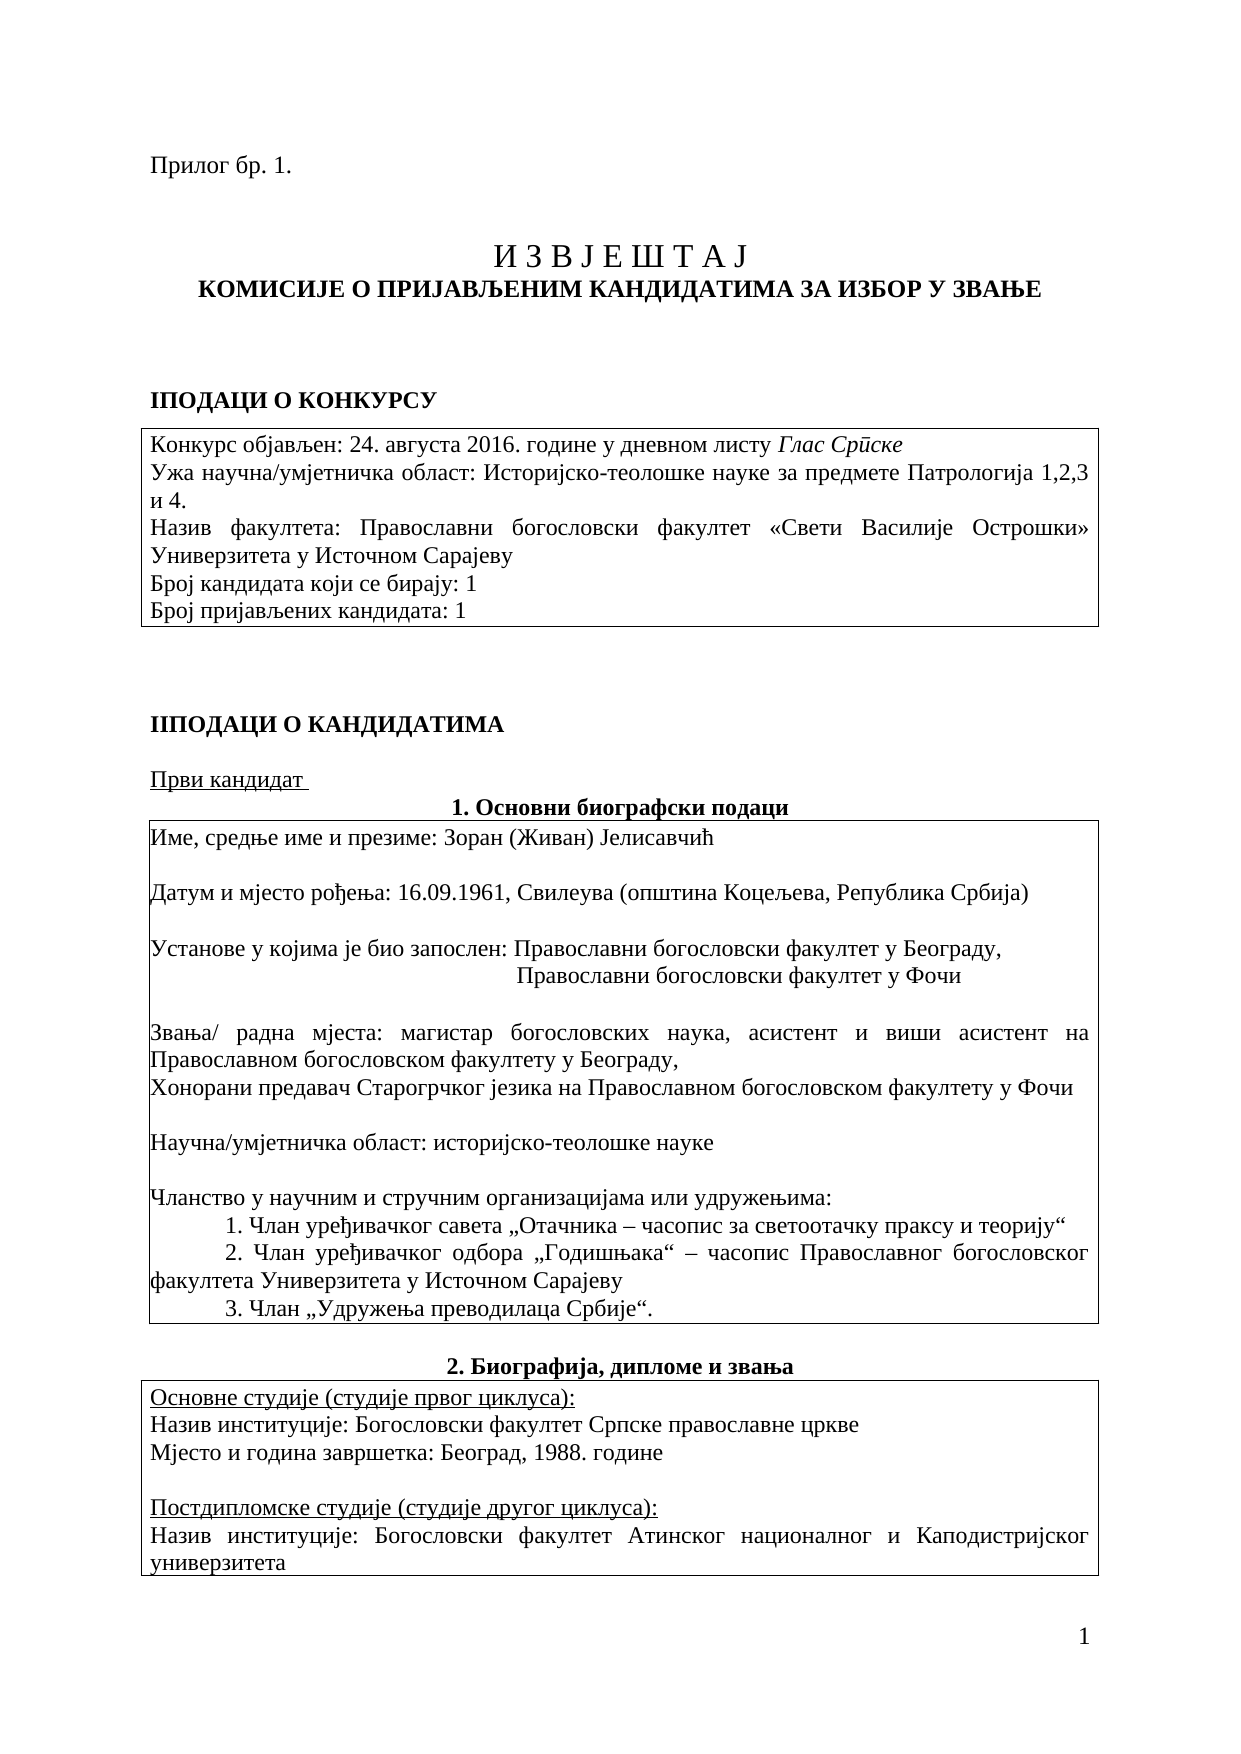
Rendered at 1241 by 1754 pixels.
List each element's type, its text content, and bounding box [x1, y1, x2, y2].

text Чланство у научним и стручним организацијама или удружењима: [150, 1183, 1090, 1211]
text 1. Члан уређивачког савета „Отачника – часопис за светоотачку праксу и теорију“ [150, 1211, 1090, 1238]
text Основне студије (студије првог циклуса): [142, 1381, 1098, 1410]
text Конкурс објављен: 24. августа 2016. године у дневном листу Глас Српске [142, 429, 1098, 458]
text 2. Члан уређивачког одбора „Годишњака“ – часопис Православног богословског факултета Универзитета у Источном Сарајеву [150, 1238, 1090, 1291]
text Број кандидата који се бирају: 1 [150, 568, 1090, 593]
text Православни богословски факултет у Фочи [150, 961, 1090, 989]
text 2. Биографија, дипломе и звања [150, 1352, 1090, 1379]
text Име, средње име и презиме: Зоран (Живан) Јелисавчић [150, 821, 1098, 851]
text Научна/умјетничка област: историјско-теолошке науке [150, 1128, 1090, 1156]
text Први кандидат [150, 765, 1090, 792]
text Мјесто и година завршетка: Београд, 1988. године [150, 1438, 1090, 1466]
text Прилог бр. 1. [150, 150, 1090, 179]
text Број пријављених кандидата: 1 [142, 593, 1098, 626]
text IПОДАЦИ О КОНКУРСУ [150, 386, 1090, 414]
text IIПОДАЦИ О КАНДИДАТИМА [150, 710, 1090, 737]
text Установе у којима је био запослен: Православни богословски факултет у Београду, [150, 934, 1090, 961]
text И З В Ј Е Ш Т А Ј [150, 236, 1090, 274]
text Назив институције: Богословски факултет Српске православне цркве [150, 1410, 1090, 1438]
text Постдипломске студије (студије другог циклуса): [150, 1493, 1090, 1521]
text Назив институције: Богословски факултет Атинског националног и Каподистријског универзитета [150, 1521, 1090, 1575]
text Хонорани предавач Старогрчког језика на Православном богословском факултету у Фочи [150, 1073, 1090, 1100]
text 1. Основни биографски подаци [150, 792, 1090, 820]
text Звања/ радна мјеста: магистар богословских наука, асистент и виши асистент на Православном богословском факултету у Београду, [150, 1018, 1090, 1073]
text Назив факултета: Православни богословски факултет «Свети Василије Острошки» Универзитета у Источном Сарајеву [150, 513, 1090, 568]
text 3. Члан „Удружења преводилаца Србије“. [150, 1291, 1098, 1323]
text КОМИСИЈЕ О ПРИЈАВЉЕНИМ КАНДИДАТИМА ЗА ИЗБОР У ЗВАЊЕ [150, 274, 1090, 303]
text Ужа научна/умјетничка област: Историјско-теолошке науке за предмете Патрологија 1,2,3 и 4. [150, 458, 1090, 513]
text Датум и мјесто рођења: 16.09.1961, Свилеува (општина Коцељева, Република Србија) [150, 878, 1090, 906]
